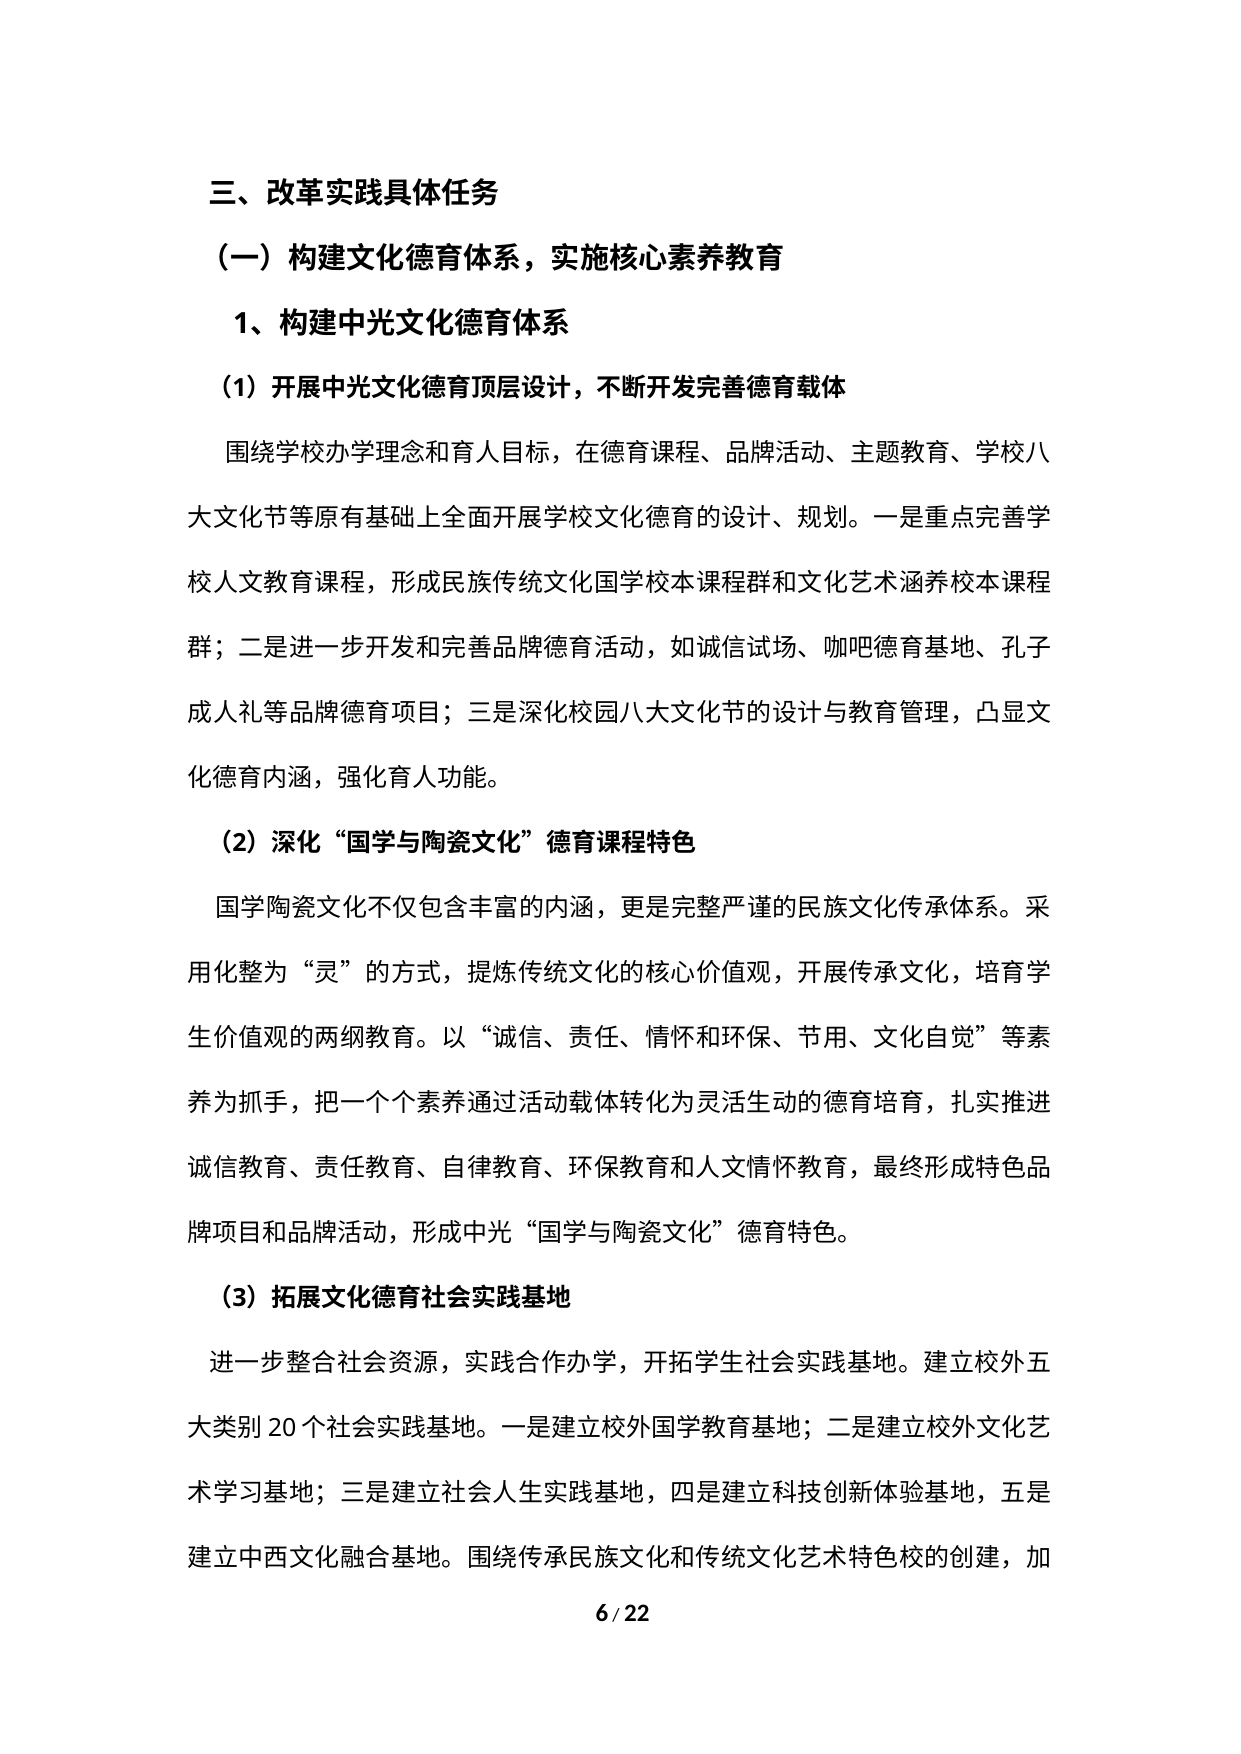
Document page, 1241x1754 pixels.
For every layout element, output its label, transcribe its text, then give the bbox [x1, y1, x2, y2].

text （3）拓展文化德育社会实践基地 [187, 1263, 1053, 1328]
text （一）构建文化德育体系，实施核心素养教育 [187, 223, 1053, 288]
text （2）深化“国学与陶瓷文化”德育课程特色 [187, 808, 1053, 873]
text 三、改革实践具体任务 [187, 158, 1053, 223]
text 国学陶瓷文化不仅包含丰富的内涵，更是完整严谨的民族文化传承体系。采用化整为“灵”的方式，提炼传统文化的核心价值观，开展传承文化，培育学生价值观的两纲教育。以“诚信、责任、情怀和环保、节用、文化自觉”等素养为抓手，把一个个素养通过活动载体转化为灵活生动的德育培育，扎实推进诚信教育、责任教育、自律教育、环保教育和人文情怀教育，最终形成特色品牌项目和品牌活动，形成中光“国学与陶瓷文化”德育特色。 [187, 873, 1053, 1263]
text 1、构建中光文化德育体系 [187, 288, 1053, 353]
text 围绕学校办学理念和育人目标，在德育课程、品牌活动、主题教育、学校八大文化节等原有基础上全面开展学校文化德育的设计、规划。一是重点完善学校人文教育课程，形成民族传统文化国学校本课程群和文化艺术涵养校本课程群；二是进一步开发和完善品牌德育活动，如诚信试场、咖吧德育基地、孔子成人礼等品牌德育项目；三是深化校园八大文化节的设计与教育管理，凸显文化德育内涵，强化育人功能。 [187, 418, 1053, 808]
text （1）开展中光文化德育顶层设计，不断开发完善德育载体 [187, 353, 1053, 418]
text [187, 1328, 1053, 1588]
